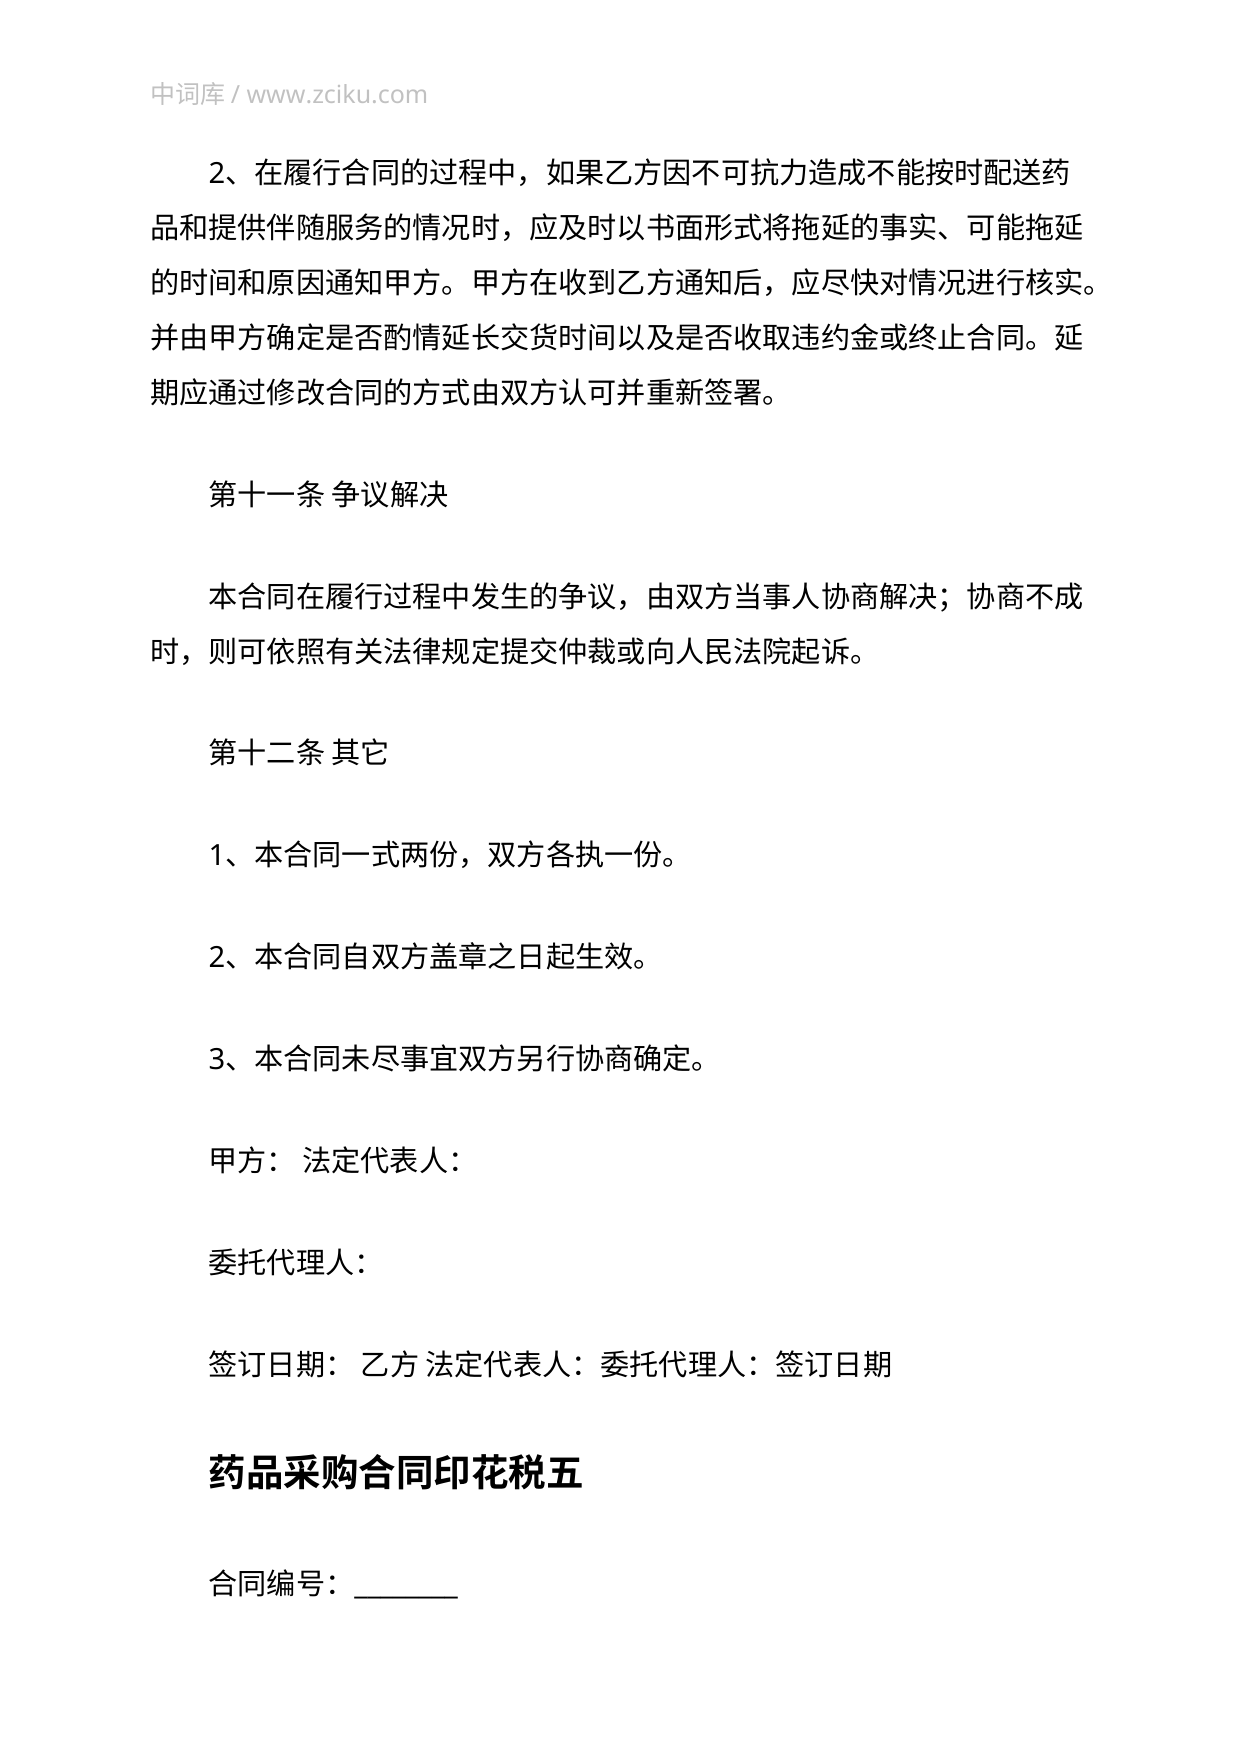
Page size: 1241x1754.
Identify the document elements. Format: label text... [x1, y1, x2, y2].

text 甲方： 法定代表人： [150, 1138, 1090, 1180]
text 第十一条 争议解决 [150, 471, 1090, 514]
text 3、本合同未尽事宜双方另行协商确定。 [150, 1036, 1090, 1078]
text 签订日期： 乙方 法定代表人：委托代理人：签订日期 [150, 1341, 1090, 1383]
text 委托代理人： [150, 1239, 1090, 1282]
text 合同编号：________ [150, 1560, 1090, 1603]
text 2、本合同自双方盖章之日起生效。 [150, 934, 1090, 976]
text 药品采购合同印花税五 [150, 1443, 1090, 1497]
text 第十二条 其它 [150, 730, 1090, 772]
text 1、本合同一式两份，双方各执一份。 [150, 832, 1090, 874]
text 2、在履行合同的过程中，如果乙方因不可抗力造成不能按时配送药品和提供伴随服务的情况时，应及时以书面形式将拖延的事实、可能拖延的时间和原因通知甲方。甲方在收到乙方通知后，应尽快对情况进行核实。并由甲方确定是否酌情延长交货时间以及是否收取违约金或终止合同。延期应通过修改合同的方式由双方认可并重新签署。 [150, 150, 1090, 412]
text 本合同在履行过程中发生的争议，由双方当事人协商解决；协商不成时，则可依照有关法律规定提交仲裁或向人民法院起诉。 [150, 573, 1090, 670]
